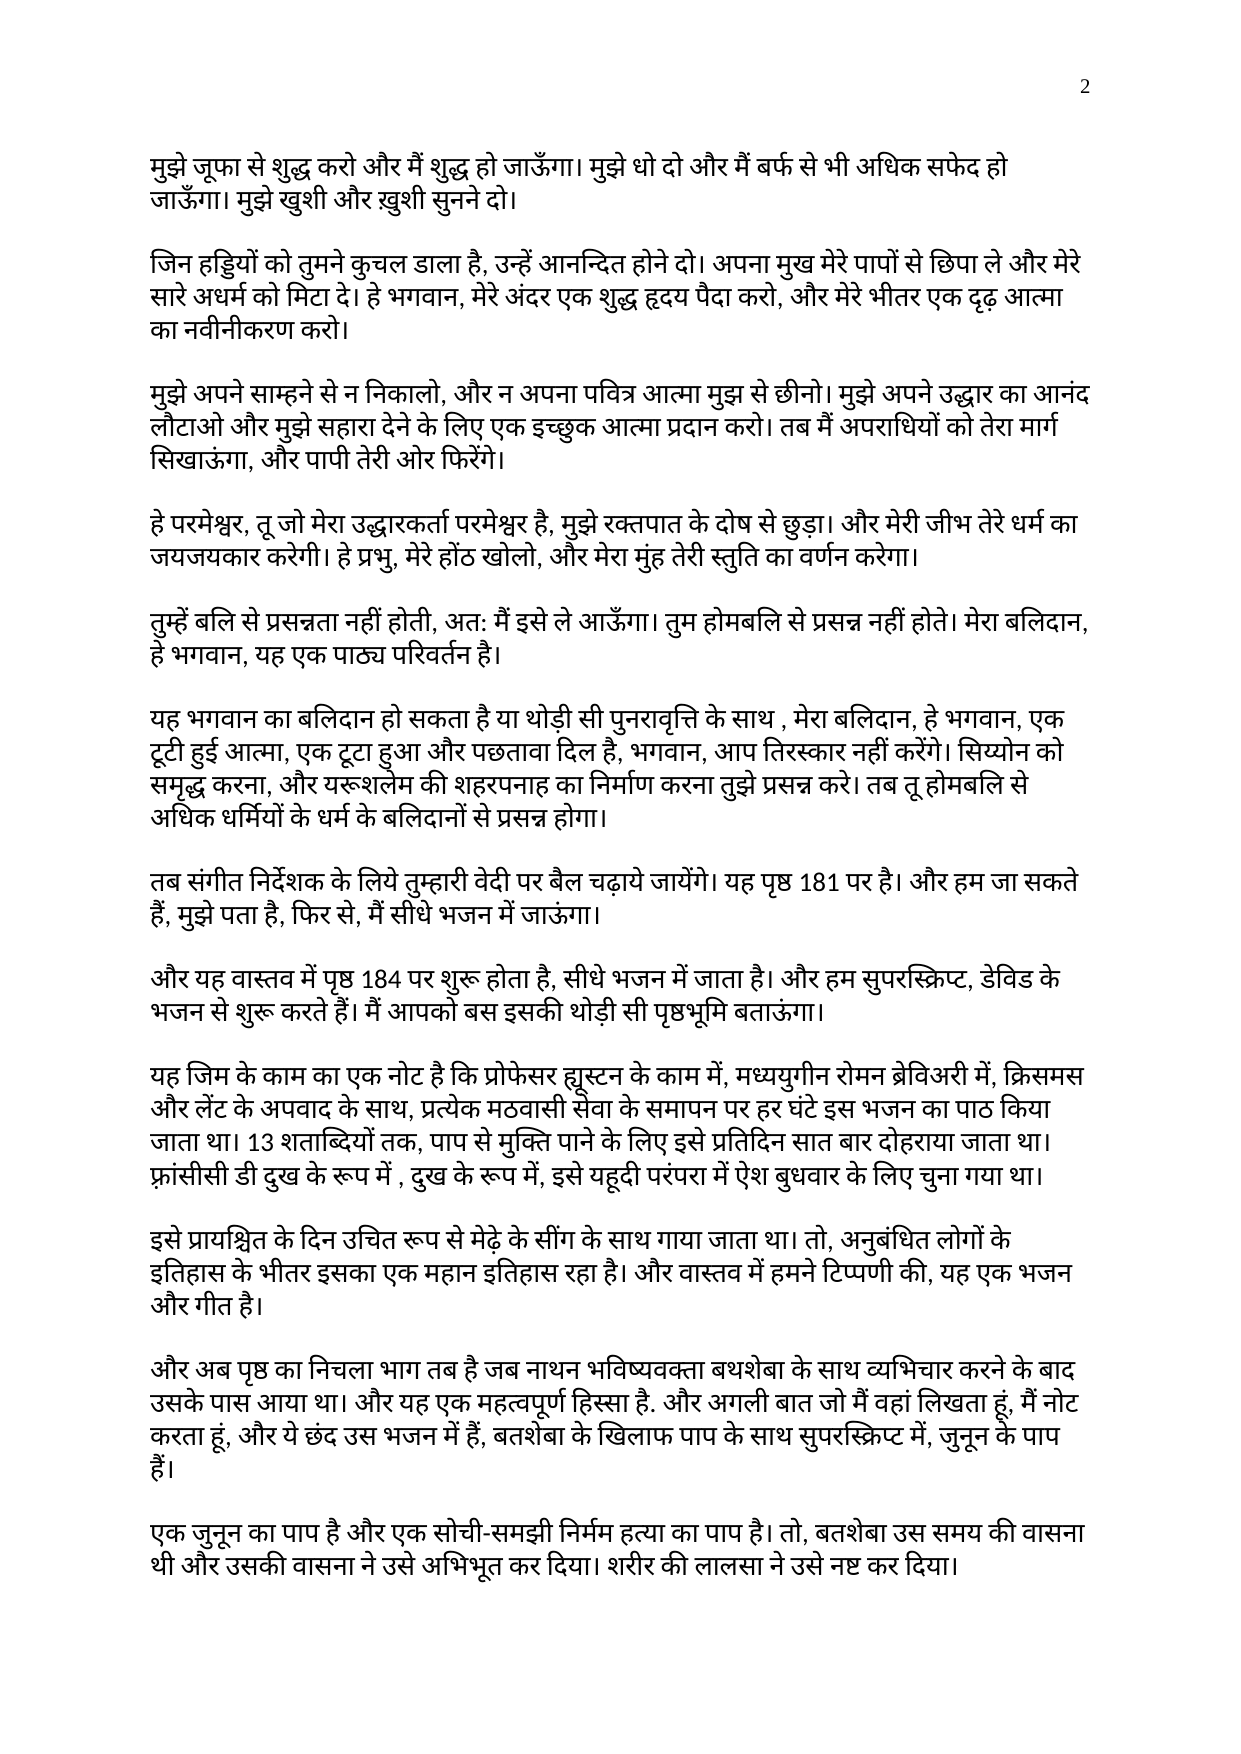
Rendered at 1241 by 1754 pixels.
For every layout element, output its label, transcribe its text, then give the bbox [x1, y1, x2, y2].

text और यह वास्तव में पृष्ठ 184 पर शुरू होता है, सीधे भजन में जाता है। और हम सुपरस्क्रिप्ट, डेविड के भजन से शुरू करते हैं। मैं आपको बस इसकी थोड़ी सी पृष्ठभूमि बताऊंगा। [150, 962, 1090, 1028]
text और अब पृष्ठ का निचला भाग तब है जब नाथन भविष्यवक्ता बथशेबा के साथ व्यभिचार करने के बाद उसके पास आया था। और यह एक महत्वपूर्ण हिस्सा है. और अगली बात जो मैं वहां लिखता हूं, मैं नोट करता हूं, और ये छंद उस भजन में हैं, बतशेबा के खिलाफ पाप के साथ सुपरस्क्रिप्ट में, जुनून के पाप हैं। [150, 1353, 1090, 1485]
text यह भगवान का बलिदान हो सकता है या थोड़ी सी पुनरावृत्ति के साथ , मेरा बलिदान, हे भगवान, एक टूटी हुई आत्मा, एक टूटा हुआ और पछतावा दिल है, भगवान, आप तिरस्कार नहीं करेंगे। सिय्योन को समृद्ध करना, और यरूशलेम की शहरपनाह का निर्माण करना तुझे प्रसन्न करे। तब तू होमबलि से अधिक धर्मियों के धर्म के बलिदानों से प्रसन्न होगा। [150, 702, 1090, 834]
text इसे प्रायश्चित के दिन उचित रूप से मेढ़े के सींग के साथ गाया जाता था। तो, अनुबंधित लोगों के इतिहास के भीतर इसका एक महान इतिहास रहा है। और वास्तव में हमने टिप्पणी की, यह एक भजन और गीत है। [150, 1223, 1090, 1322]
text जिन हड्डियों को तुमने कुचल डाला है, उन्हें आनन्दित होने दो। अपना मुख मेरे पापों से छिपा ले और मेरे सारे अधर्म को मिटा दे। हे भगवान, मेरे अंदर एक शुद्ध हृदय पैदा करो, और मेरे भीतर एक दृढ़ आत्मा का नवीनीकरण करो। [150, 247, 1090, 346]
text यह जिम के काम का एक नोट है कि प्रोफेसर ह्यूस्टन के काम में, मध्ययुगीन रोमन ब्रेविअरी में, क्रिसमस और लेंट के अपवाद के साथ, प्रत्येक मठवासी सेवा के समापन पर हर घंटे इस भजन का पाठ किया जाता था। 13 शताब्दियों तक, पाप से मुक्ति पाने के लिए इसे प्रतिदिन सात बार दोहराया जाता था। फ़्रांसीसी डी दुख के रूप में , दुख के रूप में, इसे यहूदी परंपरा में ऐश बुधवार के लिए चुना गया था। [150, 1059, 1090, 1192]
text तब संगीत निर्देशक के लिये तुम्हारी वेदी पर बैल चढ़ाये जायेंगे। यह पृष्ठ 181 पर है। और हम जा सकते हैं, मुझे पता है, फिर से, मैं सीधे भजन में जाऊंगा। [150, 865, 1090, 931]
text एक जुनून का पाप है और एक सोची-समझी निर्मम हत्या का पाप है। तो, बतशेबा उस समय की वासना थी और उसकी वासना ने उसे अभिभूत कर दिया। शरीर की लालसा ने उसे नष्ट कर दिया। [150, 1516, 1090, 1582]
text मुझे जूफा से शुद्ध करो और मैं शुद्ध हो जाऊँगा। मुझे धो दो और मैं बर्फ से भी अधिक सफेद हो जाऊँगा। मुझे खुशी और ख़ुशी सुनने दो। [150, 150, 1090, 216]
text तुम्हें बलि से प्रसन्नता नहीं होती, अत: मैं इसे ले आऊँगा। तुम होमबलि से प्रसन्न नहीं होते। मेरा बलिदान, हे भगवान, यह एक पाठ्य परिवर्तन है। [150, 605, 1090, 671]
text हे परमेश्वर, तू जो मेरा उद्धारकर्ता परमेश्वर है, मुझे रक्तपात के दोष से छुड़ा। और मेरी जीभ तेरे धर्म का जयजयकार करेगी। हे प्रभु, मेरे होंठ खोलो, और मेरा मुंह तेरी स्तुति का वर्णन करेगा। [150, 508, 1090, 574]
text मुझे अपने साम्हने से न निकालो, और न अपना पवित्र आत्मा मुझ से छीनो। मुझे अपने उद्धार का आनंद लौटाओ और मुझे सहारा देने के लिए एक इच्छुक आत्मा प्रदान करो। तब मैं अपराधियों को तेरा मार्ग सिखाऊंगा, और पापी तेरी ओर फिरेंगे। [150, 377, 1090, 476]
